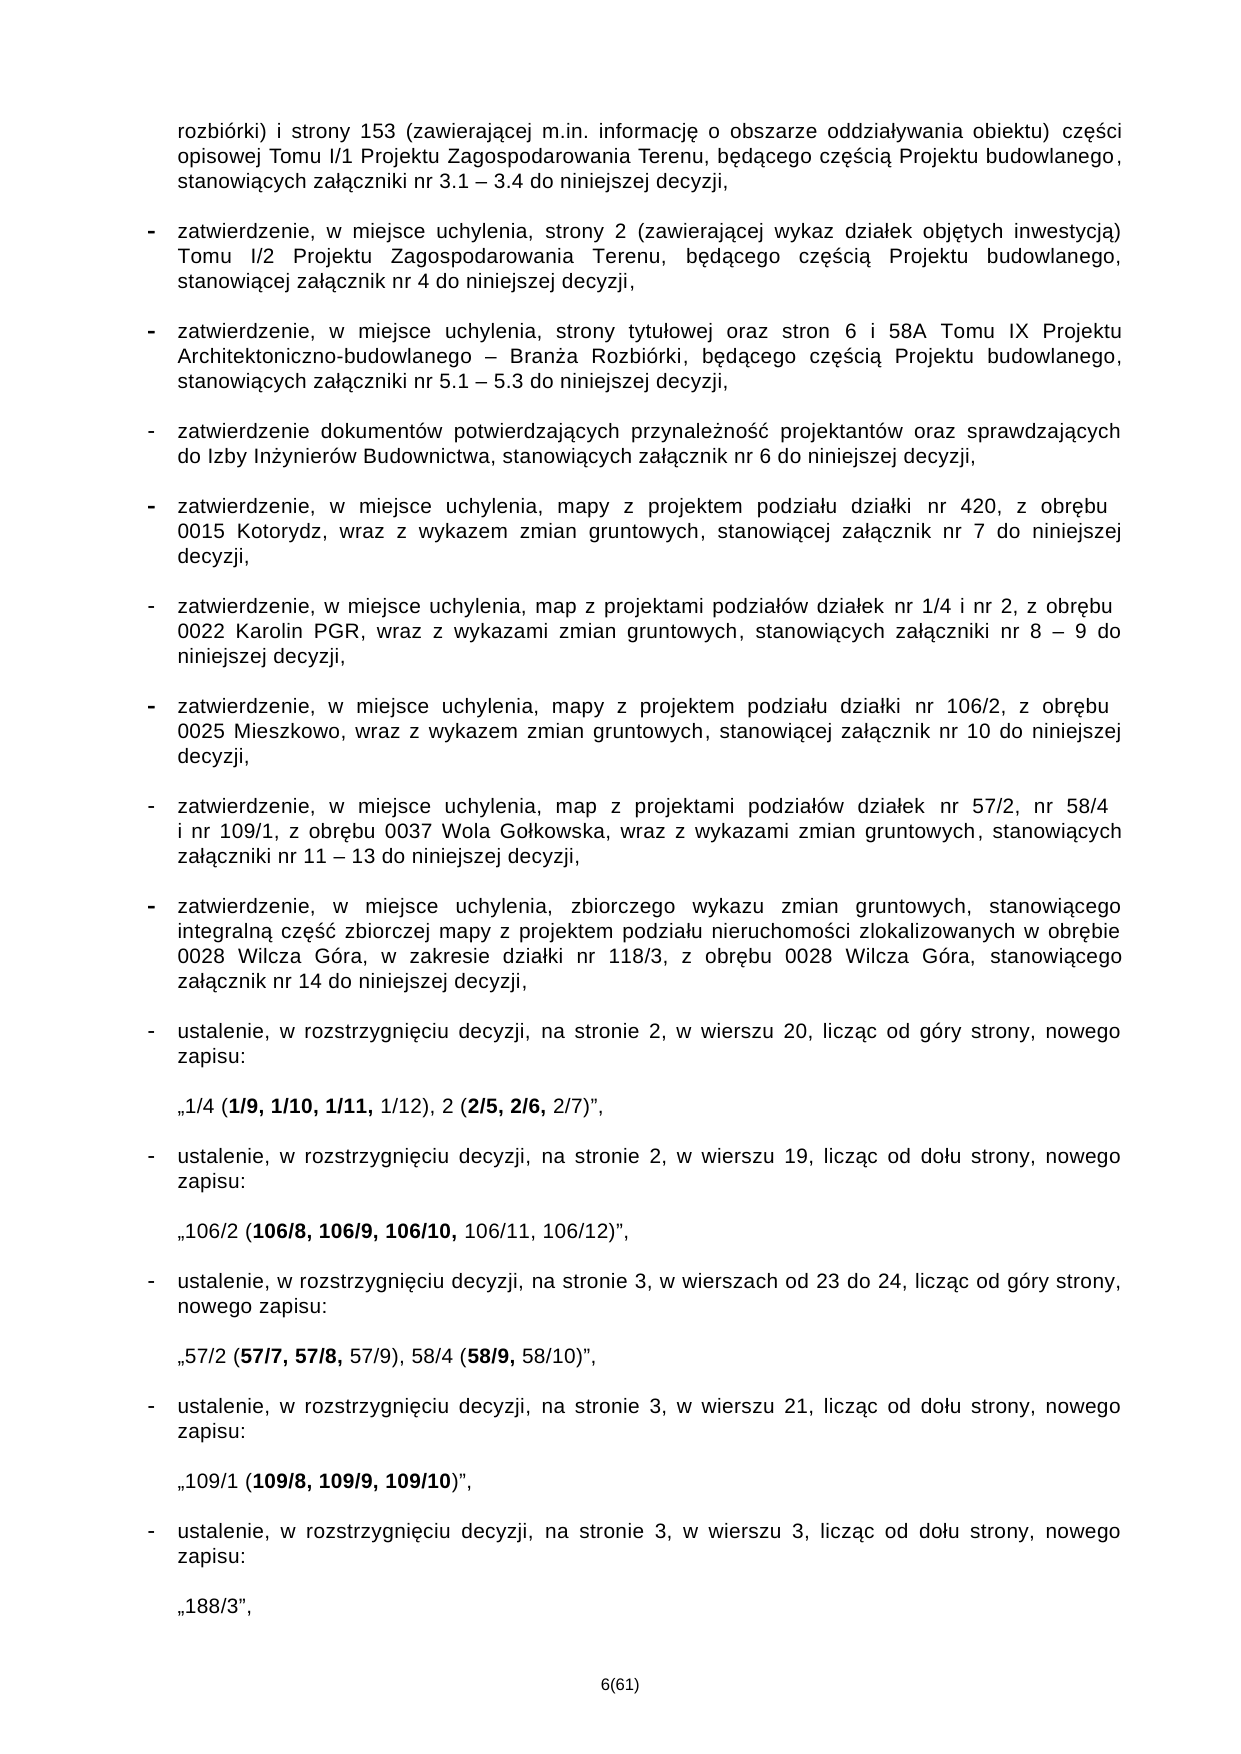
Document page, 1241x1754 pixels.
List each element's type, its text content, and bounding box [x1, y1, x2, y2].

list ustalenie, w rozstrzygnięciu decyzji, na stronie 2, w wierszu 19, licząc od dołu strony, nowego zapisu: [148, 1143, 1122, 1193]
list zatwierdzenie, w miejsce uchylenia, map z projektami podziałów działek nr 57/2, nr 58/4 i nr 109/1, z obrębu 0037 Wola Gołkowska, wraz z wykazami zmian gruntowych, stanowiących załączniki nr 11 – 13 do niniejszej decyzji, [148, 793, 1122, 868]
list zatwierdzenie, w miejsce uchylenia, zbiorczego wykazu zmian gruntowych, stanowiącego integralną część zbiorczej mapy z projektem podziału nieruchomości zlokalizowanych w obrębie 0028 Wilcza Góra, w zakresie działki nr 118/3, z obrębu 0028 Wilcza Góra, stanowiącego załącznik nr 14 do niniejszej decyzji, [148, 893, 1122, 993]
list zatwierdzenie, w miejsce uchylenia, strony 2 (zawierającej wykaz działek objętych inwestycją) Tomu I/2 Projektu Zagospodarowania Terenu, będącego częścią Projektu budowlanego, stanowiącej załącznik nr 4 do niniejszej decyzji, [148, 218, 1122, 293]
list zatwierdzenie, w miejsce uchylenia, mapy z projektem podziału działki nr 420, z obrębu 0015 Kotorydz, wraz z wykazem zmian gruntowych, stanowiącej załącznik nr 7 do niniejszej decyzji, [148, 493, 1122, 568]
list ustalenie, w rozstrzygnięciu decyzji, na stronie 3, w wierszu 3, licząc od dołu strony, nowego zapisu: [148, 1518, 1122, 1568]
text „109/1 (109/8, 109/9, 109/10)”, [177, 1468, 1122, 1493]
list zatwierdzenie, w miejsce uchylenia, map z projektami podziałów działek nr 1/4 i nr 2, z obrębu 0022 Karolin PGR, wraz z wykazami zmian gruntowych, stanowiących załączniki nr 8 – 9 do niniejszej decyzji, [148, 593, 1122, 668]
text „106/2 (106/8, 106/9, 106/10, 106/11, 106/12)”, [177, 1218, 1122, 1243]
text „57/2 (57/7, 57/8, 57/9), 58/4 (58/9, 58/10)”, [177, 1343, 1122, 1368]
text „1/4 (1/9, 1/10, 1/11, 1/12), 2 (2/5, 2/6, 2/7)”, [177, 1093, 1122, 1118]
list zatwierdzenie, w miejsce uchylenia, strony tytułowej oraz stron 6 i 58A Tomu IX Projektu Architektoniczno-budowlanego – Branża Rozbiórki, będącego częścią Projektu budowlanego, stanowiących załączniki nr 5.1 – 5.3 do niniejszej decyzji, [148, 318, 1122, 393]
text „188/3”, [177, 1593, 1122, 1618]
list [148, 118, 1122, 193]
list zatwierdzenie, w miejsce uchylenia, mapy z projektem podziału działki nr 106/2, z obrębu 0025 Mieszkowo, wraz z wykazem zmian gruntowych, stanowiącej załącznik nr 10 do niniejszej decyzji, [148, 693, 1122, 768]
list zatwierdzenie dokumentów potwierdzających przynależność projektantów oraz sprawdzających do Izby Inżynierów Budownictwa, stanowiących załącznik nr 6 do niniejszej decyzji, [148, 418, 1122, 468]
list ustalenie, w rozstrzygnięciu decyzji, na stronie 2, w wierszu 20, licząc od góry strony, nowego zapisu: [148, 1018, 1122, 1068]
list ustalenie, w rozstrzygnięciu decyzji, na stronie 3, w wierszu 21, licząc od dołu strony, nowego zapisu: [148, 1393, 1122, 1443]
list ustalenie, w rozstrzygnięciu decyzji, na stronie 3, w wierszach od 23 do 24, licząc od góry strony, nowego zapisu: [148, 1268, 1122, 1318]
